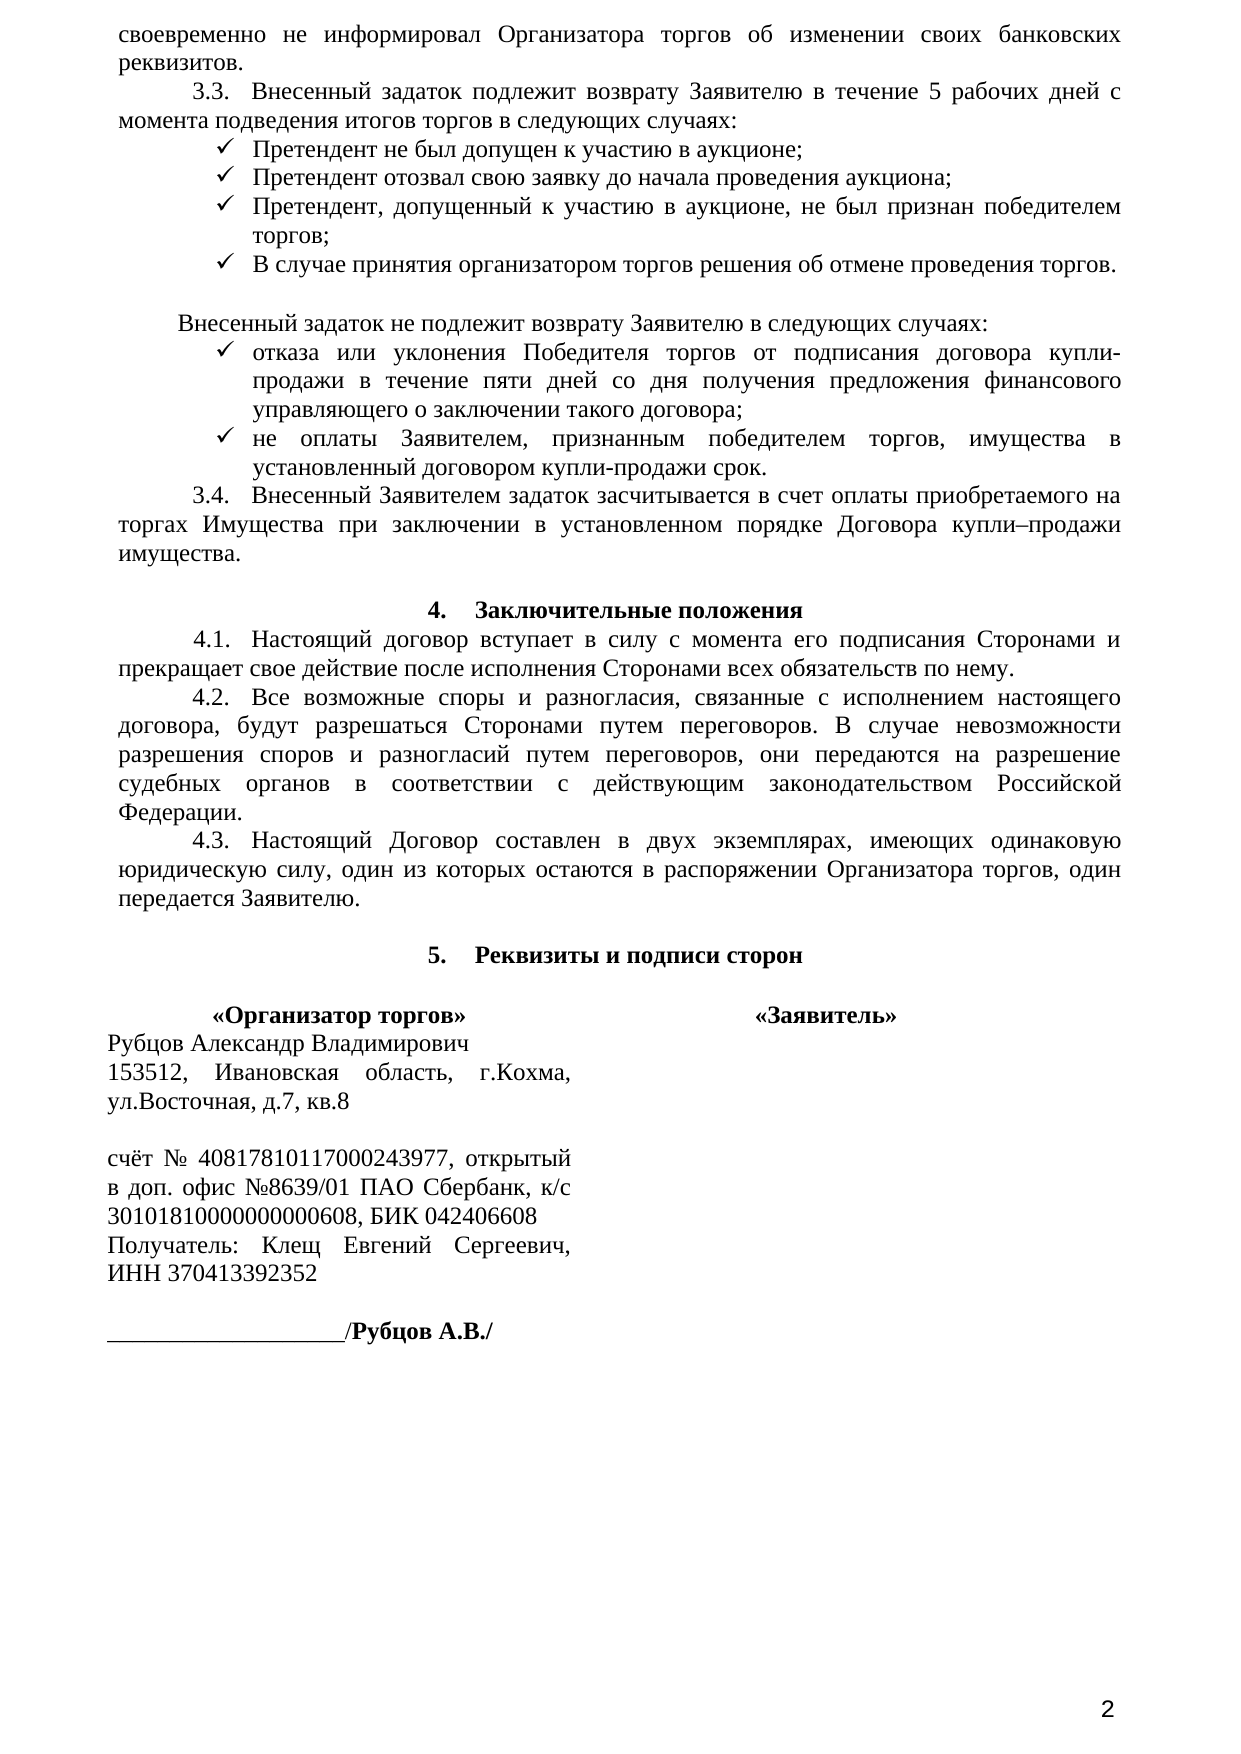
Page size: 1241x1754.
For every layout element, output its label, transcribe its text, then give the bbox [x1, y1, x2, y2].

table_header «Организатор торгов» Рубцов Александр Владимирович 153512, Ивановская область, г.Кохма, ул.Восточная, д.7, кв.8 счёт № 40817810117000243977, открытый в доп. офис №8639/01 ПАО Сбербанк, к/с 30101810000000000608, БИК 042406608 Получатель: Клещ Евгений Сергеевич, ИНН 370413392352 ___________________/Рубцов А.В./ [96, 1000, 582, 1375]
list отказа или уклонения Победителя торгов от подписания договора купли-продажи в течение пяти дней со дня получения предложения финансового управляющего о заключении такого договора; [215, 337, 1122, 423]
list Настоящий договор вступает в силу с момента его подписания Сторонами и прекращает свое действие после исполнения Сторонами всех обязательств по нему. [118, 624, 1122, 682]
list Все возможные споры и разногласия, связанные с исполнением настоящего договора, будут разрешаться Сторонами путем переговоров. В случае невозможности разрешения споров и разногласий путем переговоров, они передаются на разрешение судебных органов в соответствии с действующим законодательством Российской Федерации. [118, 682, 1122, 826]
list Претендент отозвал свою заявку до начала проведения аукциона; [215, 162, 1122, 191]
list Претендент не был допущен к участию в аукционе; [215, 134, 1122, 162]
list Заключительные положения [118, 596, 1122, 624]
list Настоящий Договор составлен в двух экземплярах, имеющих одинаковую юридическую силу, один из которых остаются в распоряжении Организатора торгов, один передается Заявителю. [118, 826, 1122, 912]
list Реквизиты и подписи сторон [118, 941, 1122, 969]
text Внесенный задаток не подлежит возврату Заявителю в следующих случаях: [118, 308, 1122, 337]
table_header «Заявитель» [583, 1000, 1069, 1375]
list не оплаты Заявителем, признанным победителем торгов, имущества в установленный договором купли-продажи срок. [215, 423, 1122, 481]
list Внесенный задаток подлежит возврату Заявителю в течение 5 рабочих дней с момента подведения итогов торгов в следующих случаях: [118, 76, 1122, 134]
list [118, 19, 1122, 76]
list Претендент, допущенный к участию в аукционе, не был признан победителем торгов; [215, 191, 1122, 249]
list В случае принятия организатором торгов решения об отмене проведения торгов. [215, 249, 1122, 277]
list Внесенный Заявителем задаток засчитывается в счет оплаты приобретаемого на торгах Имущества при заключении в установленном порядке Договора купли–продажи имущества. [118, 481, 1122, 567]
